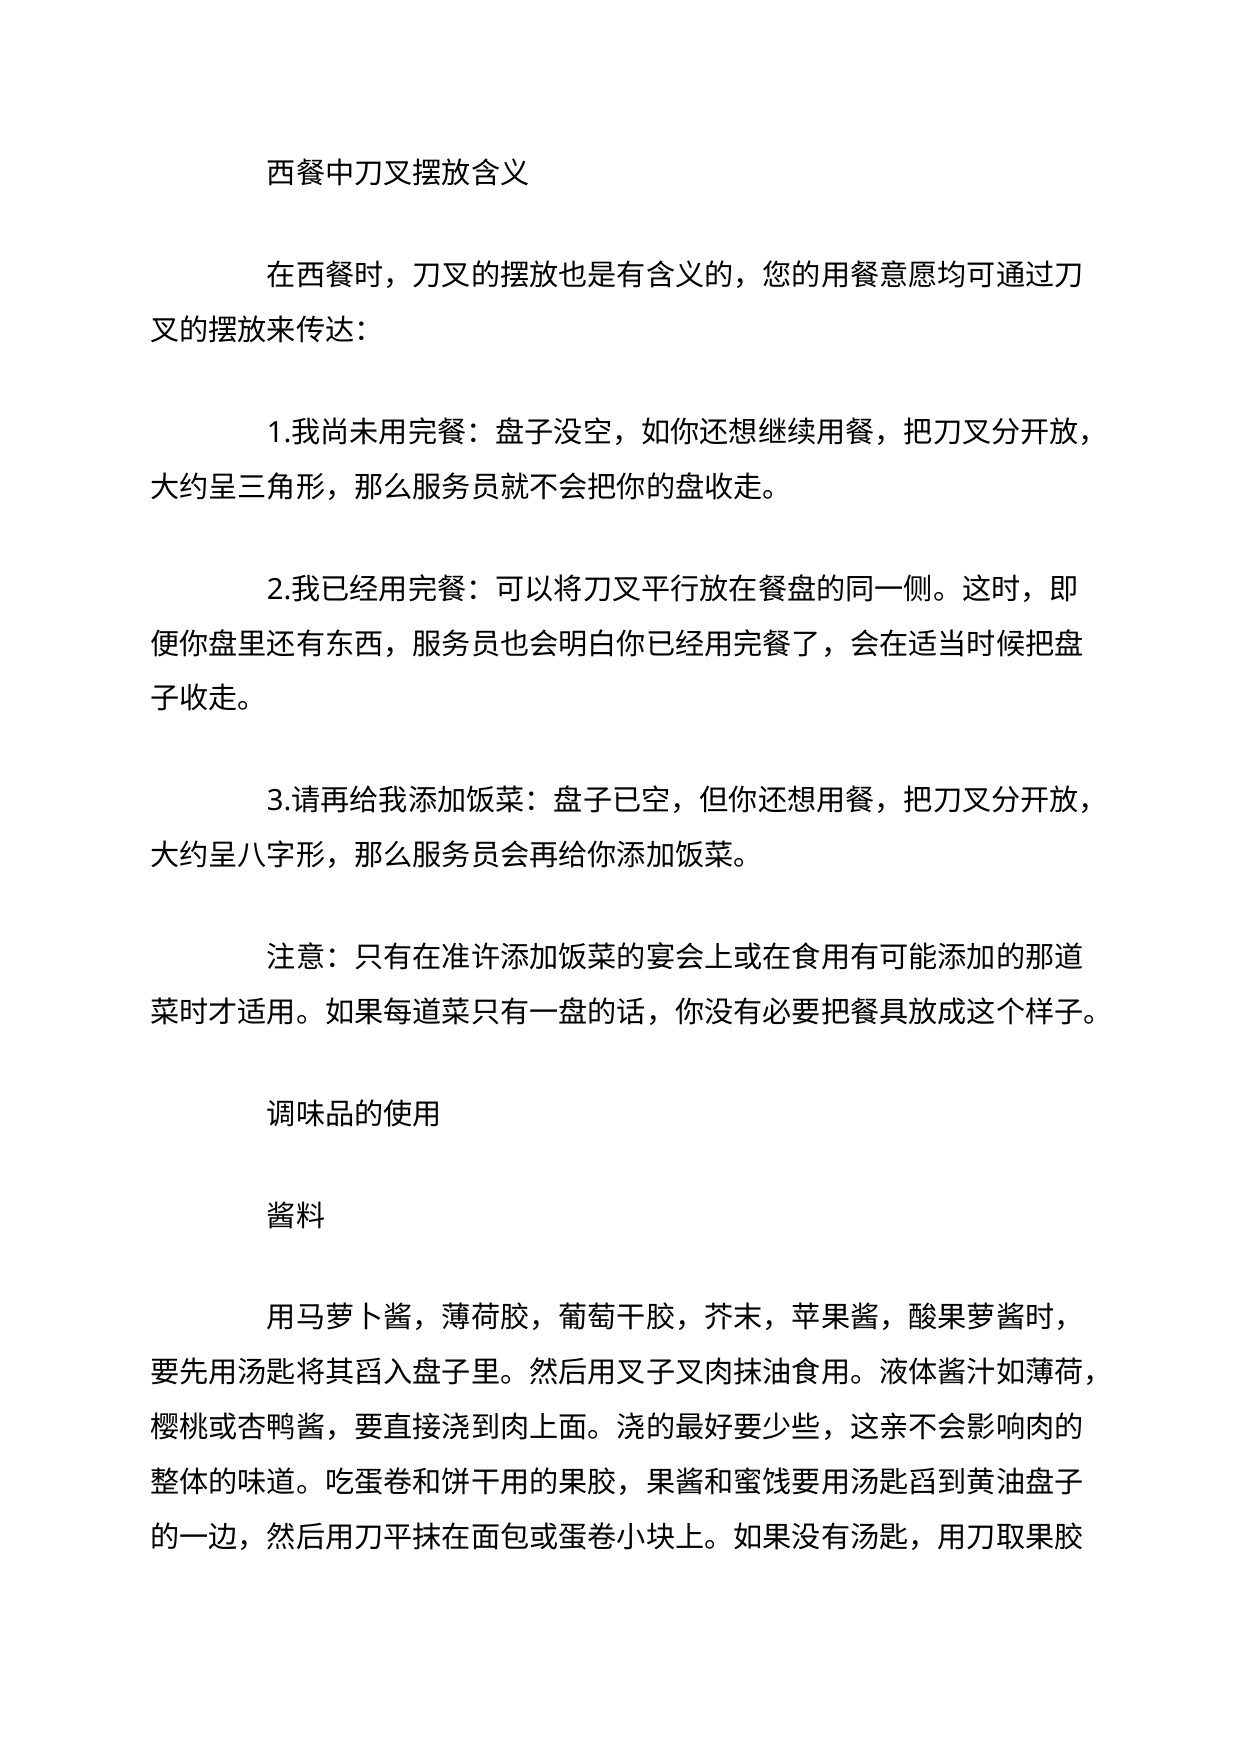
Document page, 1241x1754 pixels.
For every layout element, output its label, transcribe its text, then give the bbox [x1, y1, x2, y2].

text 酱料 [150, 1192, 1090, 1234]
text 3.请再给我添加饭菜：盘子已空，但你还想用餐，把刀叉分开放，大约呈八字形，那么服务员会再给你添加饭菜。 [150, 777, 1090, 874]
text 2.我已经用完餐：可以将刀叉平行放在餐盘的同一侧。这时，即便你盘里还有东西，服务员也会明白你已经用完餐了，会在适当时候把盘子收走。 [150, 565, 1090, 717]
text 在西餐时，刀叉的摆放也是有含义的，您的用餐意愿均可通过刀叉的摆放来传达： [150, 252, 1090, 349]
text 1.我尚未用完餐：盘子没空，如你还想继续用餐，把刀叉分开放，大约呈三角形，那么服务员就不会把你的盘收走。 [150, 408, 1090, 506]
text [150, 1294, 1090, 1556]
text 调味品的使用 [150, 1090, 1090, 1133]
text 注意：只有在准许添加饭菜的宴会上或在食用有可能添加的那道菜时才适用。如果每道菜只有一盘的话，你没有必要把餐具放成这个样子。 [150, 934, 1090, 1031]
text 西餐中刀叉摆放含义 [150, 150, 1090, 192]
